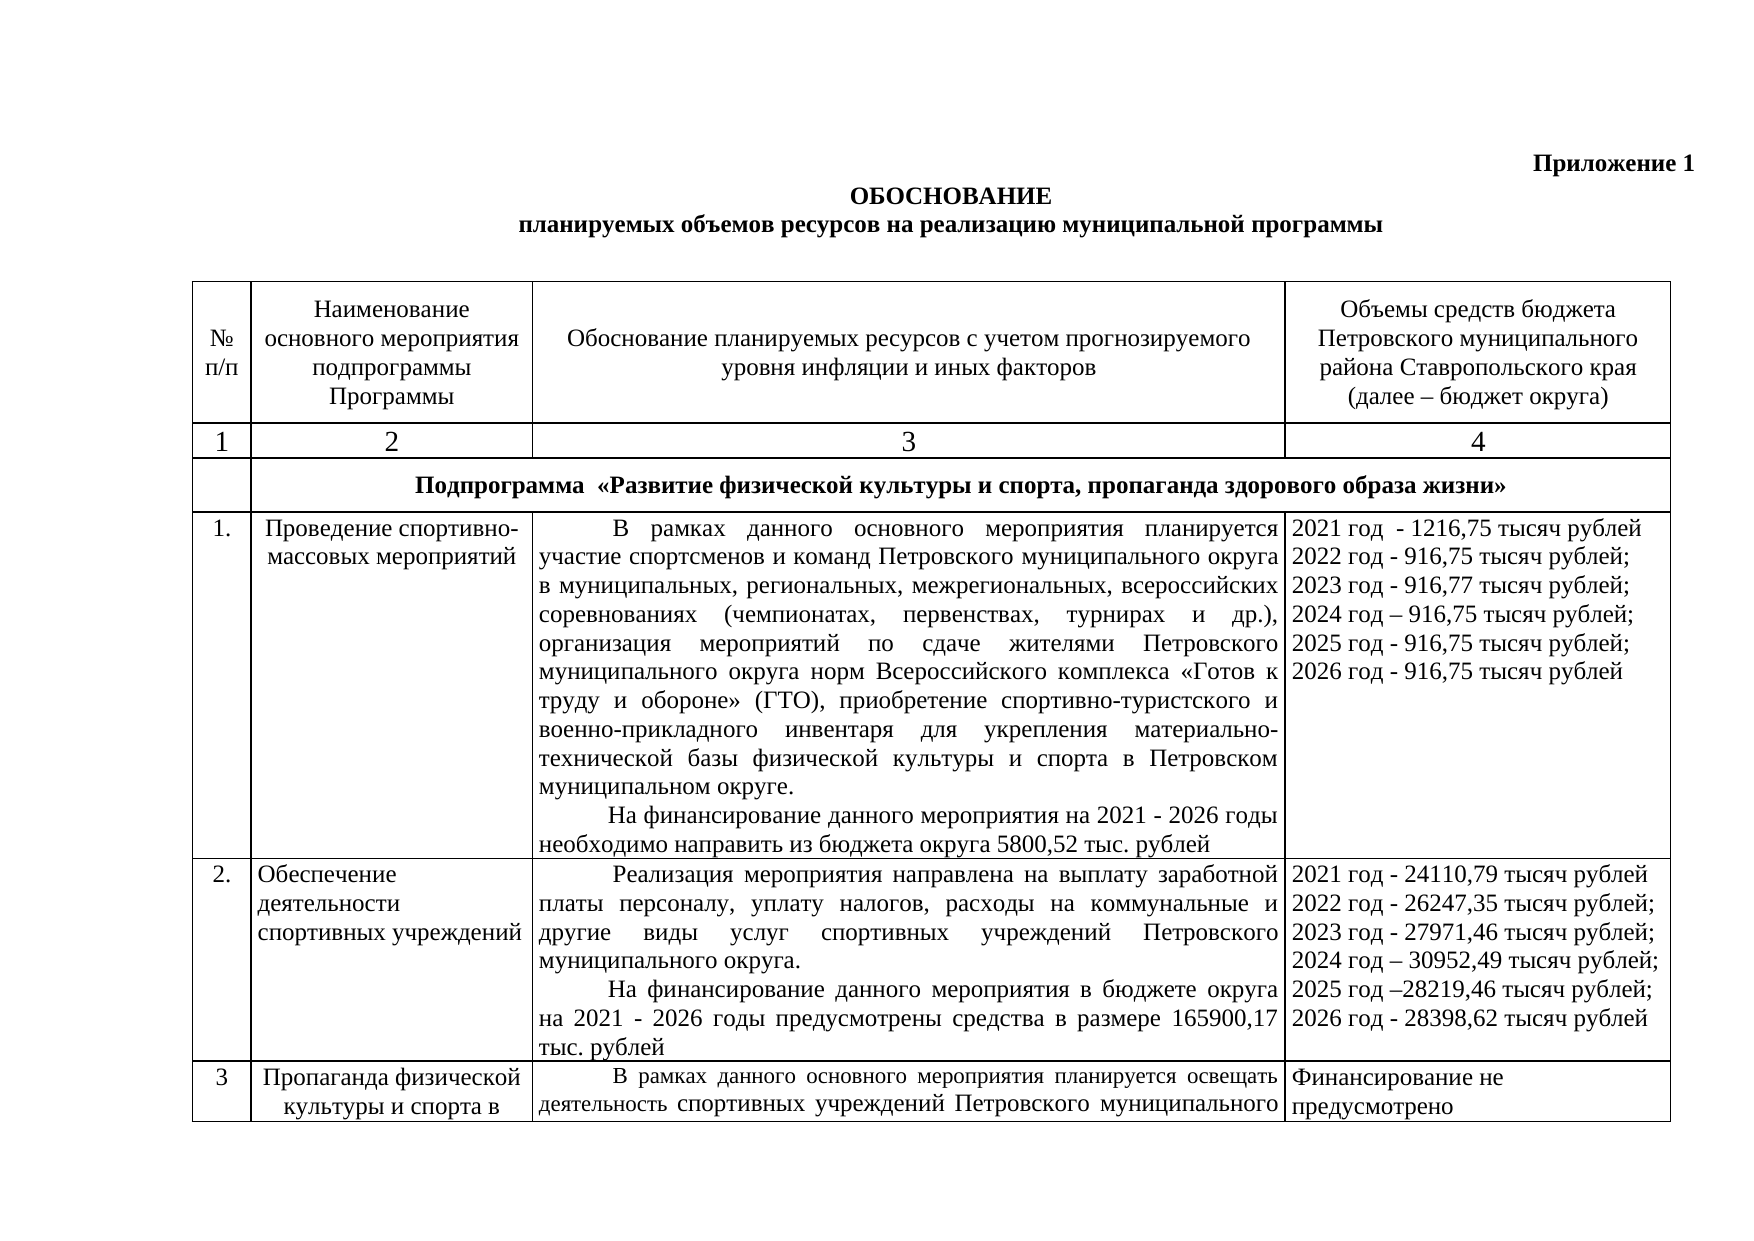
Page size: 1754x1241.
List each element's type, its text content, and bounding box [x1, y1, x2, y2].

text планируемых объемов ресурсов на реализацию муниципальной программы [207, 209, 1695, 238]
table_cell Подпрограмма «Развитие физической культуры и спорта, пропаганда здорового образа жизни» [252, 459, 1670, 511]
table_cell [252, 1062, 532, 1121]
table_header Наименование основного мероприятия подпрограммы Программы [252, 282, 532, 422]
table_cell Реализация мероприятия направлена на выплату заработной платы персоналу, уплату налогов, расходы на коммунальные и другие виды услуг спортивных учреждений Петровского муниципального округа. На финансирование данного мероприятия в бюджете округа на 2021 - 2026 годы предусмотрены средства в размере 165900,17 тыс. рублей [533, 859, 1284, 1060]
table_cell 3 [533, 424, 1284, 457]
text ОБОСНОВАНИЕ [207, 181, 1695, 209]
table_header Обоснование планируемых ресурсов с учетом прогнозируемого уровня инфляции и иных факторов [533, 282, 1284, 422]
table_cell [1286, 1062, 1670, 1121]
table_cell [533, 1062, 1284, 1121]
table_cell В рамках данного основного мероприятия планируется участие спортсменов и команд Петровского муниципального округа в муниципальных, региональных, межрегиональных, всероссийских соревнованиях (чемпионатах, первенствах, турнирах и др.), организация мероприятий по сдаче жителями Петровского муниципального округа норм Всероссийского комплекса «Готов к труду и обороне» (ГТО), приобретение спортивно-туристского и военно-прикладного инвентаря для укрепления материально-технической базы физической культуры и спорта в Петровском муниципальном округе. На финансирование данного мероприятия на 2021 - 2026 годы необходимо направить из бюджета округа 5800,52 тыс. рублей [533, 513, 1284, 858]
table_cell 1. [193, 513, 250, 858]
table_cell 2 [252, 424, 532, 457]
table_cell 2021 год - 1216,75 тысяч рублей 2022 год - 916,75 тысяч рублей; 2023 год - 916,77 тысяч рублей; 2024 год – 916,75 тысяч рублей; 2025 год - 916,75 тысяч рублей; 2026 год - 916,75 тысяч рублей [1286, 513, 1670, 858]
table_cell 2021 год - 24110,79 тысяч рублей 2022 год - 26247,35 тысяч рублей; 2023 год - 27971,46 тысяч рублей; 2024 год – 30952,49 тысяч рублей; 2025 год –28219,46 тысяч рублей; 2026 год - 28398,62 тысяч рублей [1286, 859, 1670, 1060]
table_header Объемы средств бюджета Петровского муниципального района Ставропольского края (далее – бюджет округа) [1286, 282, 1670, 422]
table_header № п/п [193, 282, 250, 422]
text Приложение 1 [207, 148, 1695, 176]
table_cell Проведение спортивно-массовых мероприятий [252, 513, 532, 858]
table_cell [193, 459, 250, 511]
table_cell 1 [193, 424, 250, 457]
table_cell 3 [193, 1062, 250, 1121]
table_cell Обеспечение деятельности спортивных учреждений [252, 859, 532, 1060]
table_cell 2. [193, 859, 250, 1060]
table_cell 4 [1286, 424, 1670, 457]
